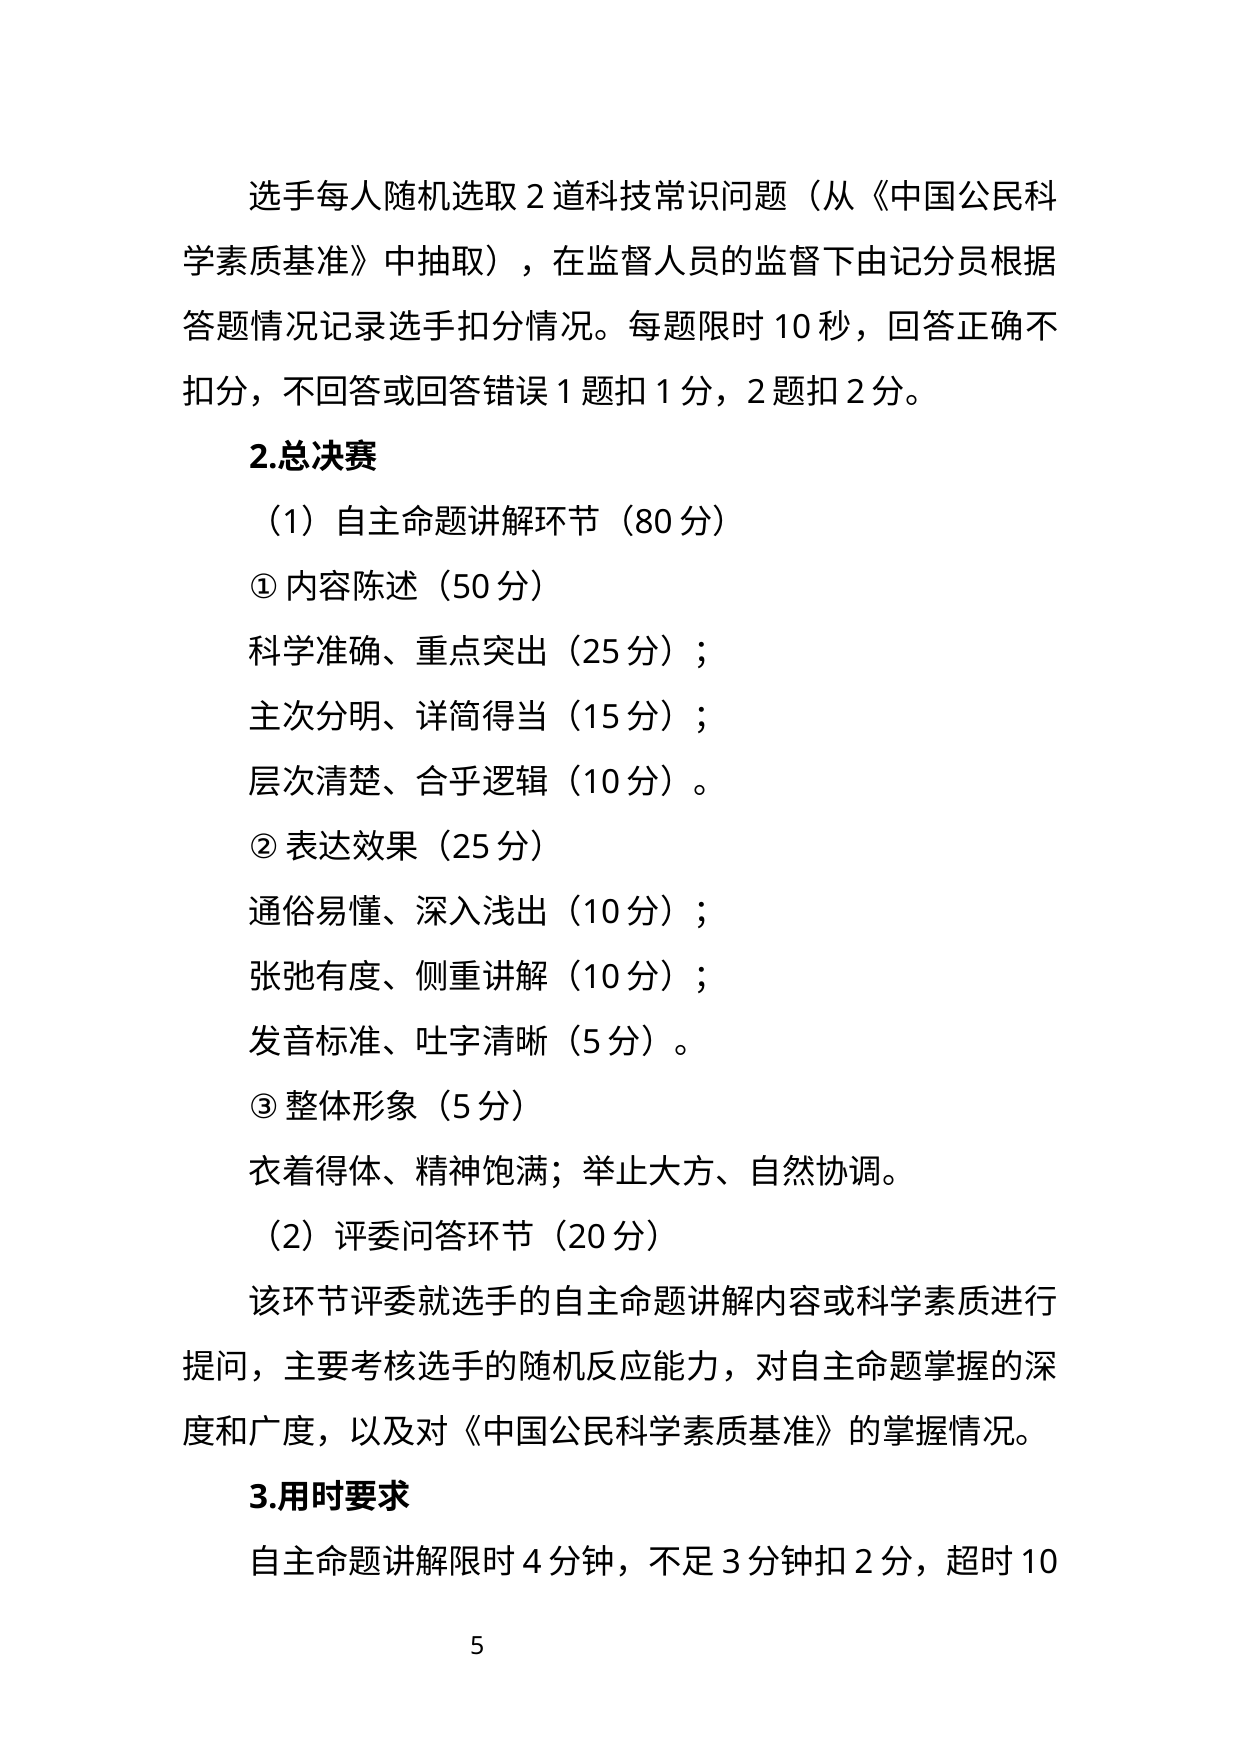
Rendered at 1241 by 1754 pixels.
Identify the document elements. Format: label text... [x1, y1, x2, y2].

list 选手每人随机选取2道科技常识问题（从《中国公民科学素质基准》中抽取），在监督人员的监督下由记分员根据答题情况记录选手扣分情况。每题限时10秒，回答正确不扣分，不回答或回答错误1题扣1分，2题扣2分。 [182, 162, 1058, 422]
text ②表达效果（25分） [182, 812, 1058, 877]
list 3.用时要求 [182, 1462, 1058, 1527]
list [182, 1527, 1058, 1592]
list 衣着得体、精神饱满；举止大方、自然协调。 [182, 1137, 1058, 1202]
list 张弛有度、侧重讲解（10分）； [182, 942, 1058, 1007]
list 2.总决赛 [182, 422, 1058, 487]
text 层次清楚、合乎逻辑（10分）。 [182, 747, 1058, 812]
text ①内容陈述（50分） [182, 552, 1058, 617]
list 该环节评委就选手的自主命题讲解内容或科学素质进行提问，主要考核选手的随机反应能力，对自主命题掌握的深度和广度，以及对《中国公民科学素质基准》的掌握情况。 [182, 1267, 1058, 1462]
text 主次分明、详简得当（15分）； [182, 682, 1058, 747]
text 科学准确、重点突出（25分）； [182, 617, 1058, 682]
list （1）自主命题讲解环节（80分） [182, 487, 1058, 552]
list ③整体形象（5分） [182, 1072, 1058, 1137]
text 发音标准、吐字清晰（5分）。 [182, 1007, 1058, 1072]
list （2）评委问答环节（20分） [182, 1202, 1058, 1267]
list 通俗易懂、深入浅出（10分）； [182, 877, 1058, 942]
